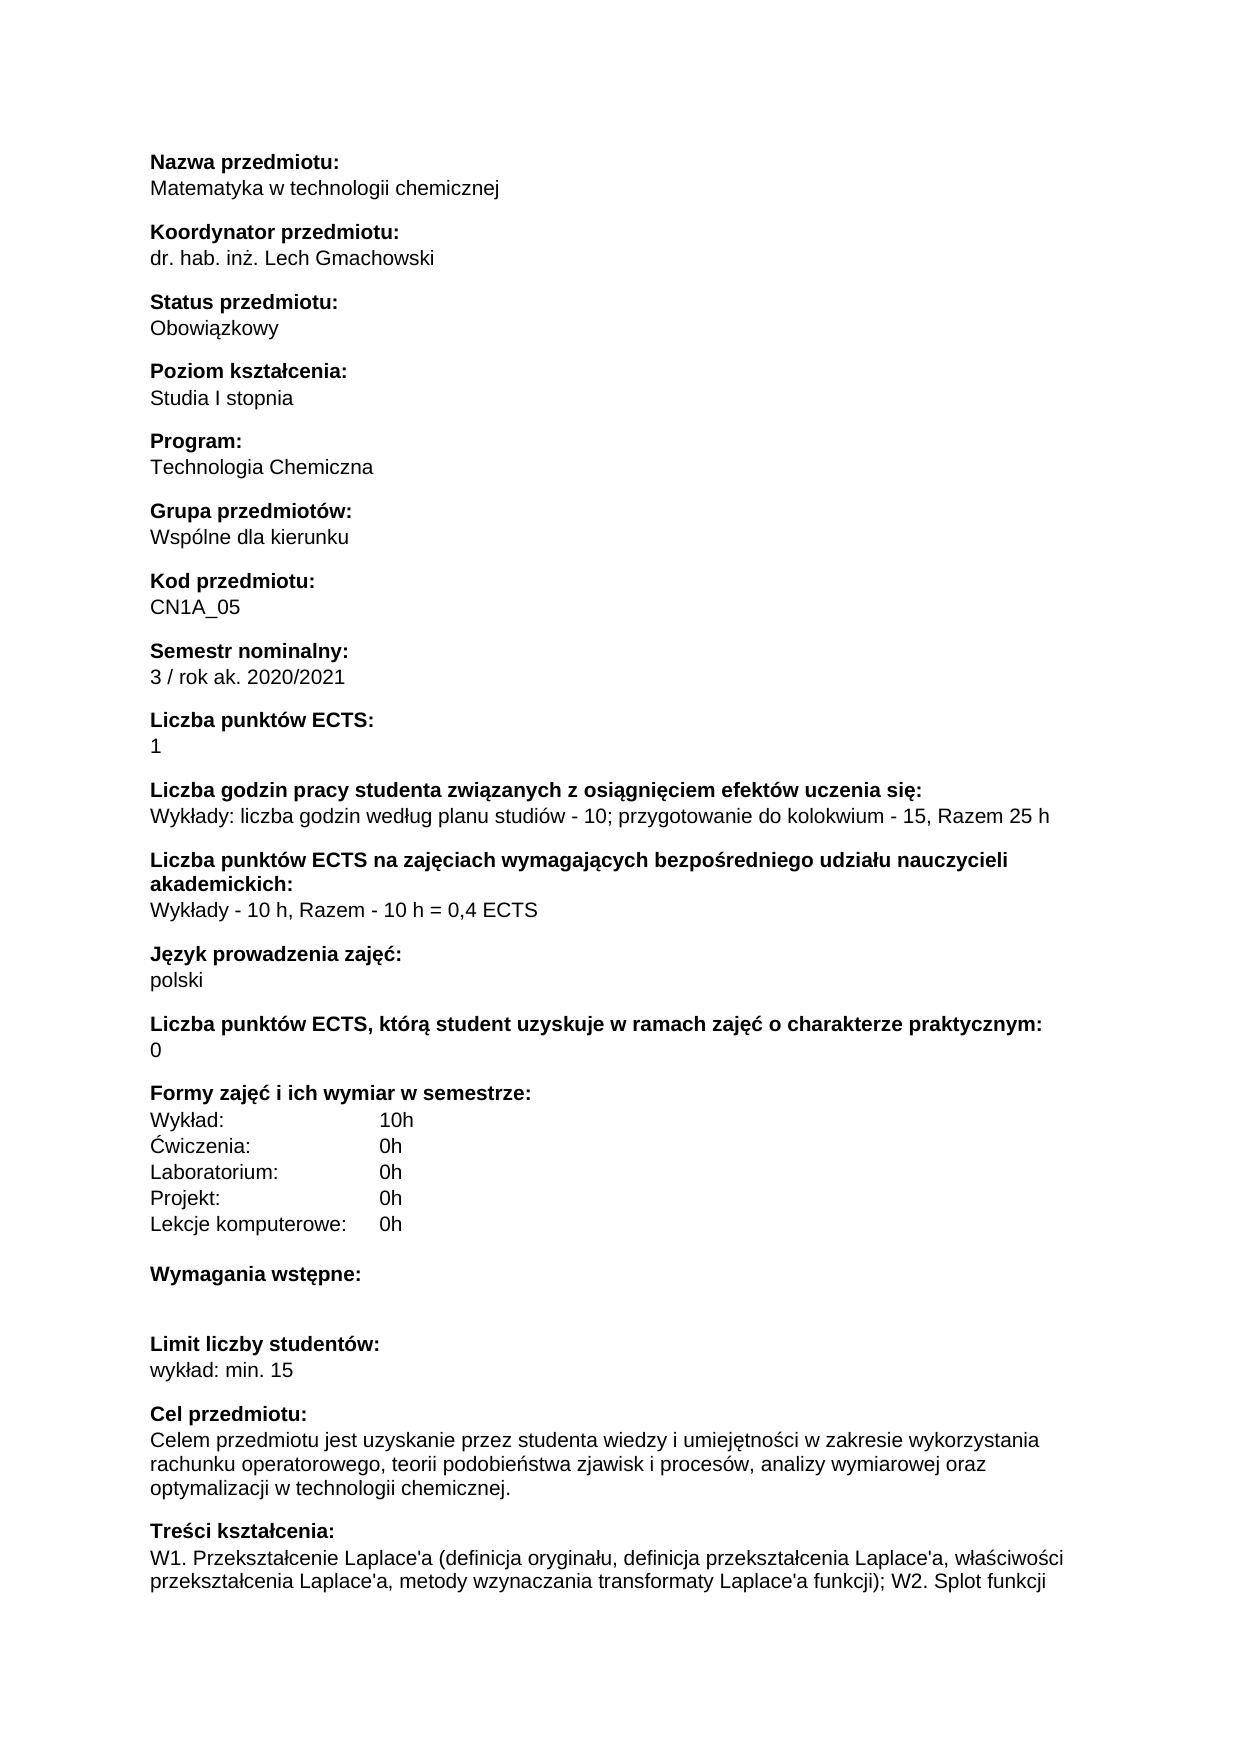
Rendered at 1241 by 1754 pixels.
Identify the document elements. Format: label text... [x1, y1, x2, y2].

text Poziom kształcenia: [150, 359, 1090, 383]
table_cell 0h [369, 1184, 597, 1210]
text Status przedmiotu: [150, 289, 1090, 313]
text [150, 1545, 1090, 1593]
text Treści kształcenia: [150, 1519, 1090, 1543]
text Celem przedmiotu jest uzyskanie przez studenta wiedzy i umiejętności w zakresie wykorzystania rachunku operatorowego, teorii podobieństwa zjawisk i procesów, analizy wymiarowej oraz optymalizacji w technologii chemicznej. [150, 1428, 1090, 1499]
text Studia I stopnia [150, 385, 1090, 409]
text Wykłady - 10 h, Razem - 10 h = 0,4 ECTS [150, 898, 1090, 922]
text Liczba punktów ECTS, którą student uzyskuje w ramach zajęć o charakterze praktycznym: [150, 1011, 1090, 1035]
text Liczba punktów ECTS na zajęciach wymagających bezpośredniego udziału nauczycieli akademickich: [150, 848, 1090, 896]
table_header Wykład: [140, 1108, 367, 1132]
table_cell 0h [369, 1158, 597, 1184]
text Nazwa przedmiotu: [150, 150, 1090, 174]
text Liczba godzin pracy studenta związanych z osiągnięciem efektów uczenia się: [150, 778, 1090, 802]
text Obowiązkowy [150, 316, 1090, 339]
table_cell Laboratorium: [140, 1160, 367, 1184]
text Matematyka w technologii chemicznej [150, 176, 1090, 200]
text Technologia Chemiczna [150, 455, 1090, 479]
table_cell Ćwiczenia: [140, 1134, 367, 1158]
text Limit liczby studentów: [150, 1332, 1090, 1356]
table_cell Lekcje komputerowe: [140, 1212, 367, 1236]
text 3 / rok ak. 2020/2021 [150, 664, 1090, 688]
text Formy zajęć i ich wymiar w semestrze: [150, 1081, 1090, 1105]
table_cell Projekt: [140, 1186, 367, 1210]
text Liczba punktów ECTS: [150, 708, 1090, 732]
text Program: [150, 429, 1090, 453]
text Wymagania wstępne: [150, 1262, 1090, 1286]
table_cell 0h [369, 1132, 597, 1158]
text Język prowadzenia zajęć: [150, 942, 1090, 966]
text 1 [150, 734, 1090, 758]
text Semestr nominalny: [150, 638, 1090, 662]
text wykład: min. 15 [150, 1358, 1090, 1382]
text Wspólne dla kierunku [150, 525, 1090, 549]
text Cel przedmiotu: [150, 1402, 1090, 1426]
text CN1A_05 [150, 595, 1090, 619]
text dr. hab. inż. Lech Gmachowski [150, 246, 1090, 270]
text polski [150, 968, 1090, 992]
table_cell 0h [369, 1210, 597, 1236]
text 0 [150, 1037, 1090, 1061]
table_header 10h [369, 1108, 597, 1132]
text Grupa przedmiotów: [150, 499, 1090, 523]
text Kod przedmiotu: [150, 569, 1090, 593]
text Wykłady: liczba godzin według planu studiów - 10; przygotowanie do kolokwium - 15, Razem 25 h [150, 804, 1090, 828]
text Koordynator przedmiotu: [150, 220, 1090, 244]
